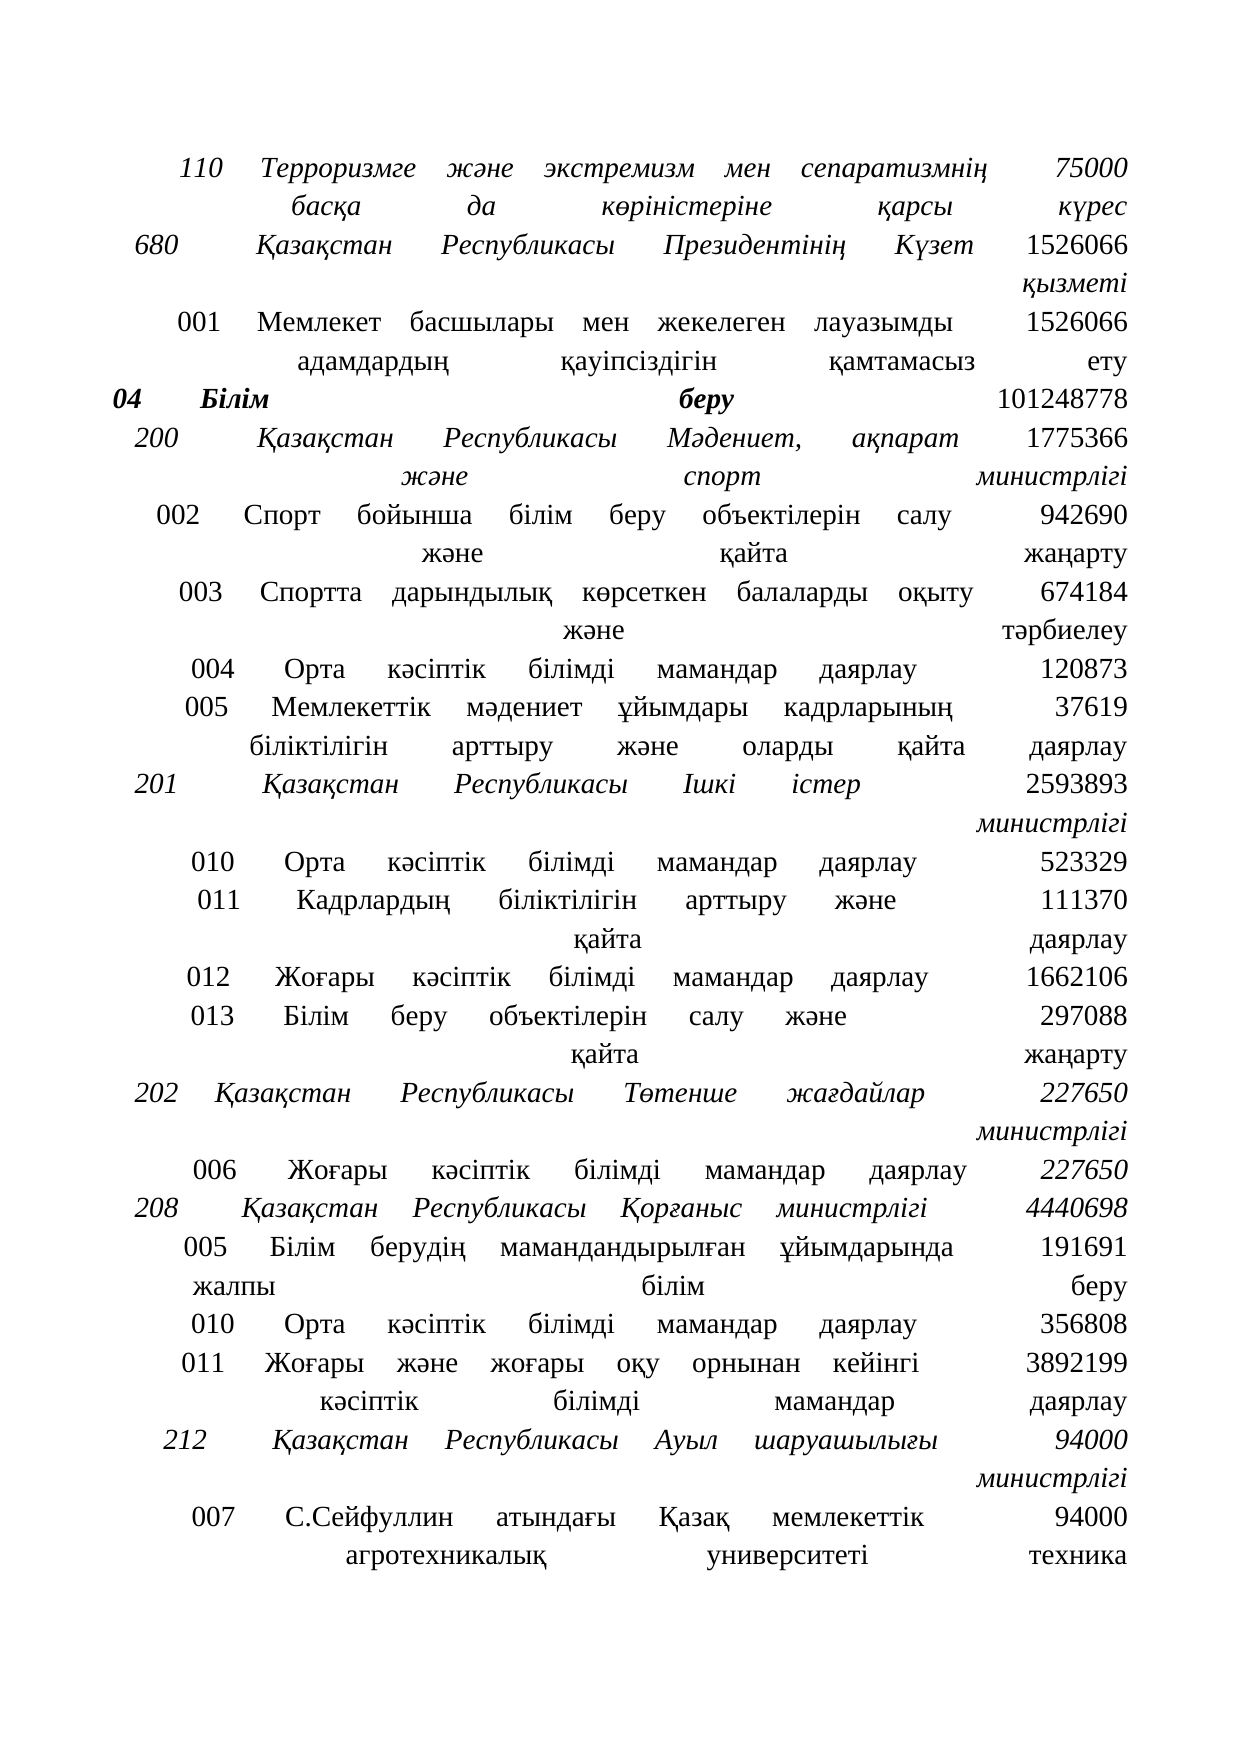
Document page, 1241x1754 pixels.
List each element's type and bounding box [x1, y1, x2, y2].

text [112, 150, 1128, 1571]
